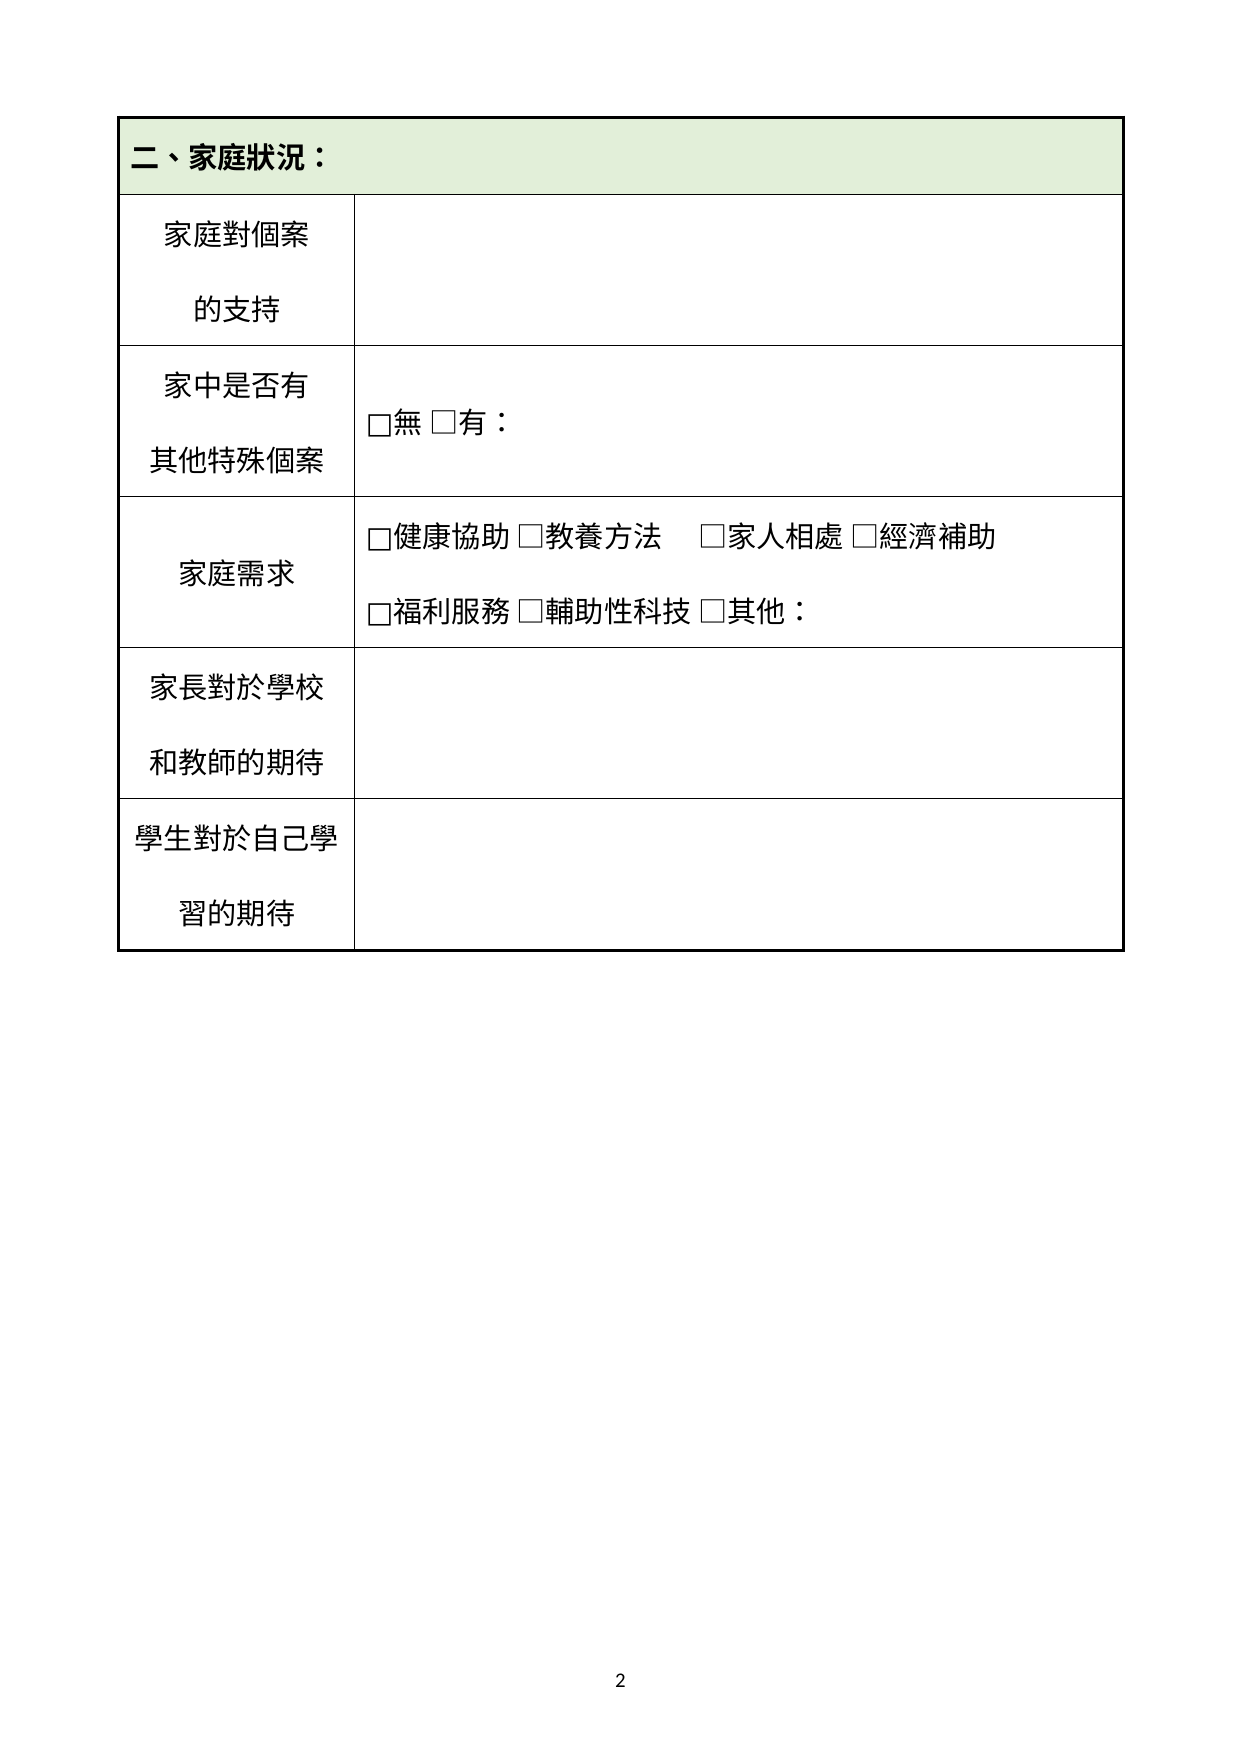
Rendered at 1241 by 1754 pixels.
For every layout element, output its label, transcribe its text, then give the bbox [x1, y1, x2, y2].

table_cell [355, 648, 1122, 798]
table_cell □健康協助 □教養方法 □家人相處 □經濟補助 □福利服務 □輔助性科技 □其他： [355, 497, 1122, 647]
table_cell 家長對於學校 和教師的期待 [120, 648, 354, 798]
table_cell 家中是否有 其他特殊個案 [120, 346, 354, 496]
table_header 二、家庭狀況： [120, 119, 1122, 194]
table_cell 家庭需求 [120, 497, 354, 647]
table_cell 家庭對個案 的支持 [120, 195, 354, 345]
table_cell [355, 195, 1122, 345]
table_cell □無 □有： [355, 346, 1122, 496]
table_cell [355, 799, 1122, 949]
table_cell 學生對於自己學習的期待 [120, 799, 354, 949]
